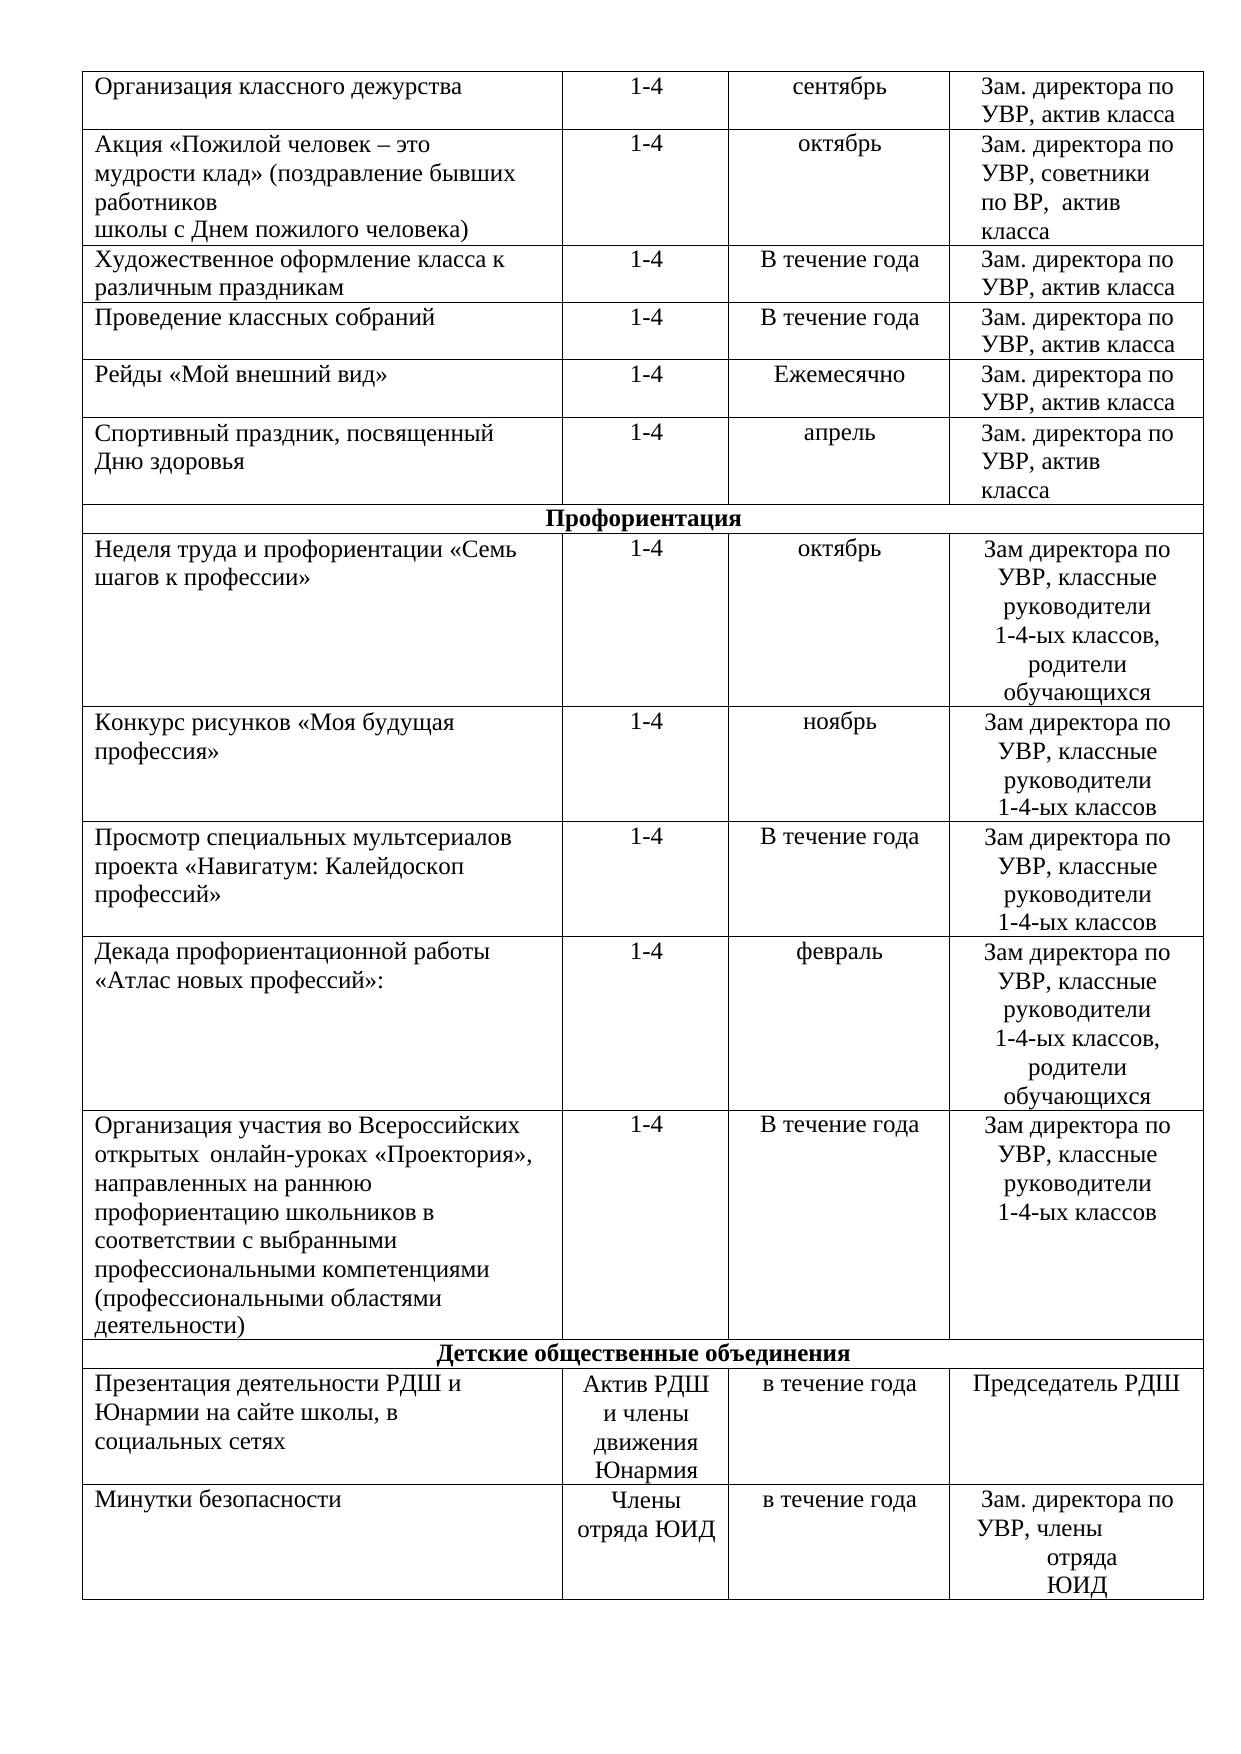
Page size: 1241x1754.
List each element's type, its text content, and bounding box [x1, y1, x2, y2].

table_cell Зам. директора по УВР, актив класса [950, 303, 1203, 359]
table_cell 1-4 [563, 1111, 728, 1339]
table_cell апрель [729, 418, 949, 504]
table_cell В течение года [729, 1111, 949, 1339]
table_cell 1-4 [563, 418, 728, 504]
table_cell Акция «Пожилой человек – это мудрости клад» (поздравление бывших работников школы с Днем пожилого человека) [83, 130, 562, 244]
table_cell Декада профориентационной работы «Атлас новых профессий»: [83, 937, 562, 1109]
table_cell Минутки безопасности [83, 1485, 562, 1599]
table_cell Председатель РДШ [950, 1369, 1203, 1484]
table_cell В течение года [729, 303, 949, 359]
table_cell февраль [729, 937, 949, 1109]
table_cell Организация участия во Всероссийских открытых онлайн-уроках «Проектория», направленных на раннюю профориентацию школьников в соответствии с выбранными профессиональными компетенциями (профессиональными областями деятельности) [83, 1111, 562, 1339]
table_cell Зам. директора по УВР, актив класса [950, 360, 1203, 417]
table_cell 1-4 [563, 246, 728, 302]
table_cell ноябрь [729, 707, 949, 821]
table_cell Актив РДШ и члены движения Юнармия [563, 1369, 728, 1484]
table_cell Конкурс рисунков «Моя будущая профессия» [83, 707, 562, 821]
table_cell Зам директора по УВР, классные руководители 1-4-ых классов, родители обучающихся [950, 534, 1203, 706]
table_header Организация классного дежурства [83, 72, 562, 128]
table_cell Зам. директора по УВР, члены отряда ЮИД [950, 1485, 1203, 1599]
table_cell Проведение классных собраний [83, 303, 562, 359]
table_cell 1-4 [563, 937, 728, 1109]
table_cell 1-4 [563, 303, 728, 359]
table_header 1-4 [563, 72, 728, 128]
table_cell Художественное оформление класса к различным праздникам [83, 246, 562, 302]
table_cell 1-4 [563, 360, 728, 417]
table_cell Ежемесячно [729, 360, 949, 417]
table_cell В течение года [729, 246, 949, 302]
table_cell Профориентация [83, 505, 1203, 533]
table_cell в течение года [729, 1485, 949, 1599]
table_cell Неделя труда и профориентации «Семь шагов к профессии» [83, 534, 562, 706]
table_cell октябрь [729, 130, 949, 244]
table_cell Спортивный праздник, посвященный Дню здоровья [83, 418, 562, 504]
table_cell 1-4 [563, 534, 728, 706]
table_cell Зам директора по УВР, классные руководители 1-4-ых классов [950, 822, 1203, 936]
table_cell Рейды «Мой внешний вид» [83, 360, 562, 417]
table_cell Зам. директора по УВР, советники по ВР, актив класса [950, 130, 1203, 244]
table_cell Зам. директора по УВР, актив класса [950, 418, 1203, 504]
table_cell 1-4 [563, 707, 728, 821]
table_cell 1-4 [563, 130, 728, 244]
table_cell Зам. директора по УВР, актив класса [950, 246, 1203, 302]
table_cell 1-4 [563, 822, 728, 936]
table_cell Члены отряда ЮИД [563, 1485, 728, 1599]
table_cell Просмотр специальных мультсериалов проекта «Навигатум: Калейдоскоп профессий» [83, 822, 562, 936]
table_cell В течение года [729, 822, 949, 936]
table_header сентябрь [729, 72, 949, 128]
table_cell Детские общественные объединения [83, 1340, 1203, 1368]
table_cell в течение года [729, 1369, 949, 1484]
table_cell Презентация деятельности РДШ и Юнармии на сайте школы, в социальных сетях [83, 1369, 562, 1484]
table_cell Зам директора по УВР, классные руководители 1-4-ых классов [950, 707, 1203, 821]
table_cell Зам директора по УВР, классные руководители 1-4-ых классов, родители обучающихся [950, 937, 1203, 1109]
table_header Зам. директора по УВР, актив класса [950, 72, 1203, 128]
table_cell Зам директора по УВР, классные руководители 1-4-ых классов [950, 1111, 1203, 1339]
table_cell октябрь [729, 534, 949, 706]
